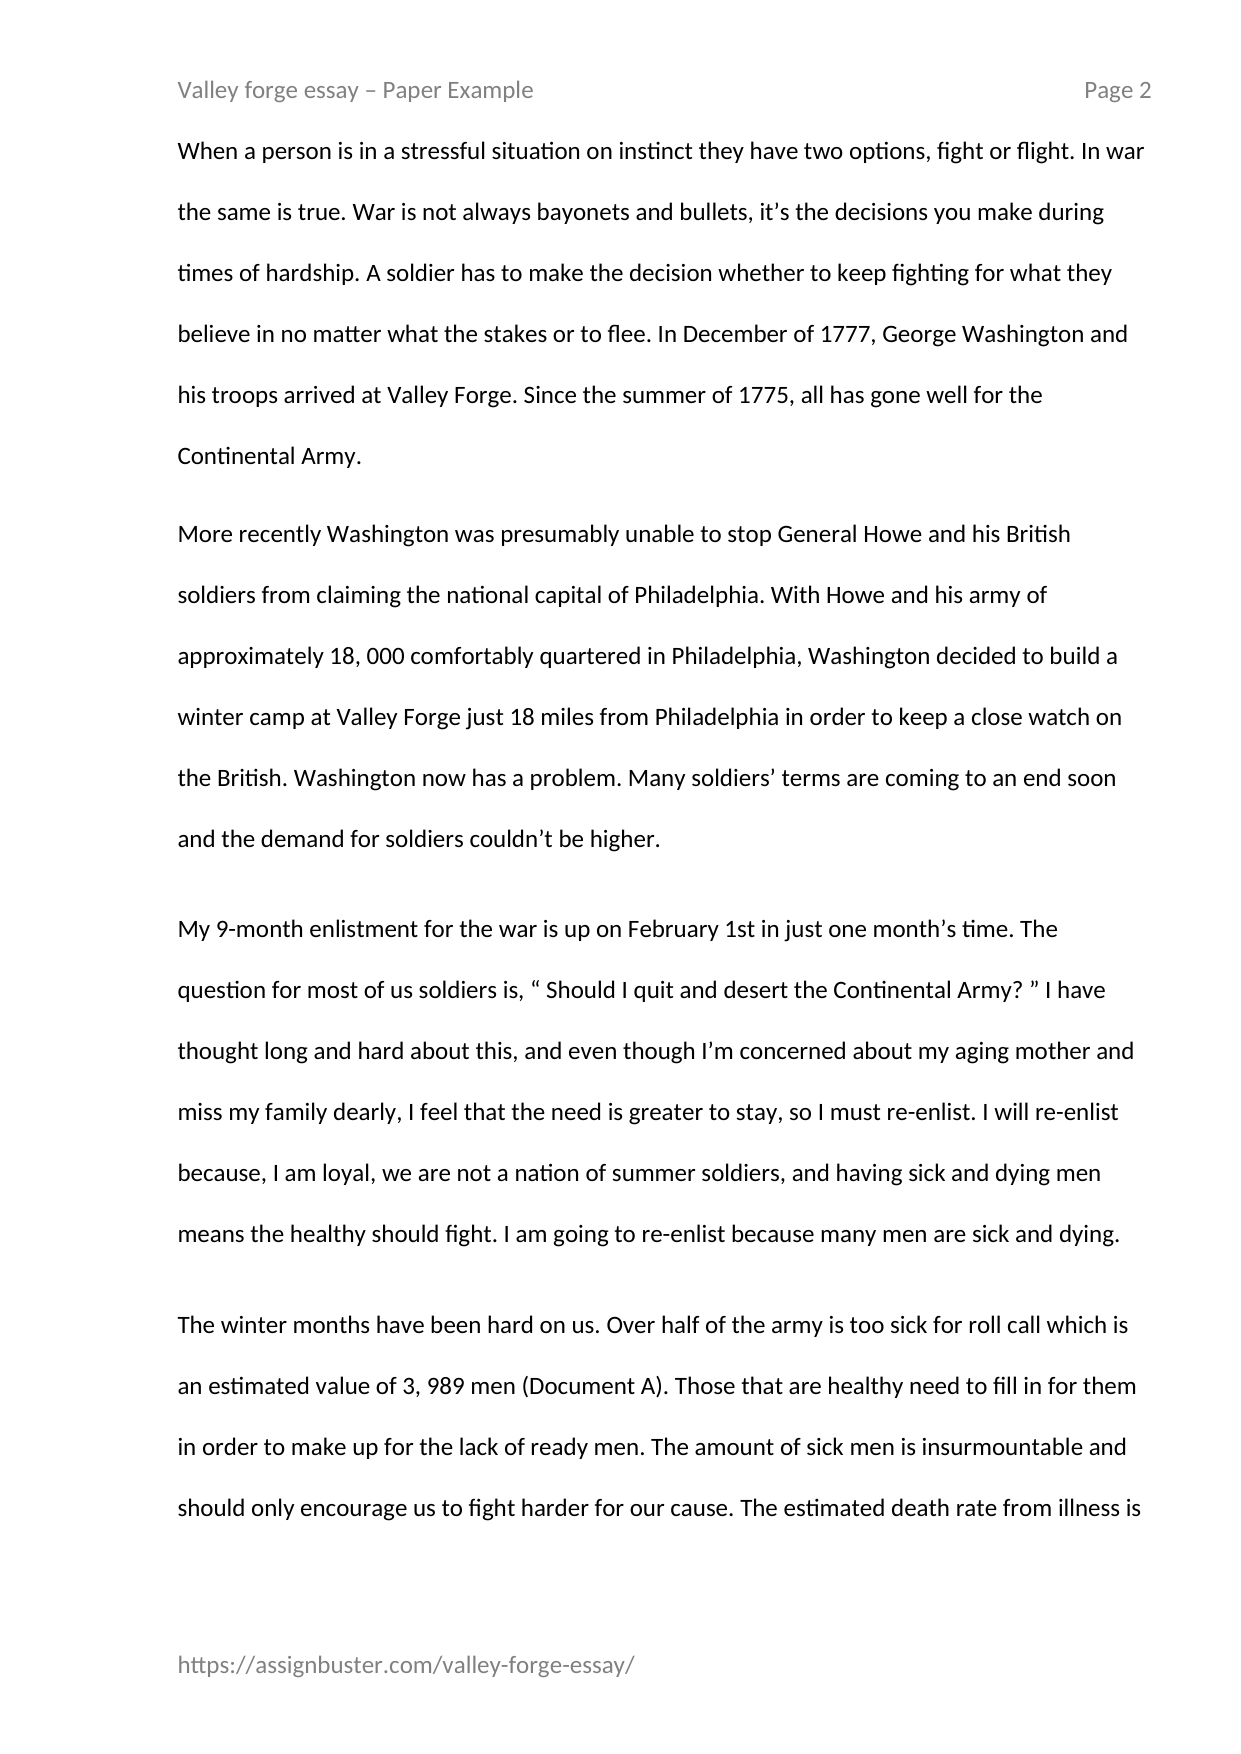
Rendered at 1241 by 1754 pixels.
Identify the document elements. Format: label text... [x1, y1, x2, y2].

text When a person is in a stressful situation on instinct they have two options, fight or flight. In war the same is true. War is not always bayonets and bullets, it’s the decisions you make during times of hardship. A soldier has to make the decision whether to keep fighting for what they believe in no matter what the stakes or to flee. In December of 1777, George Washington and his troops arrived at Valley Forge. Since the summer of 1775, all has gone well for the Continental Army. [177, 135, 1152, 471]
text My 9-month enlistment for the war is up on February 1st in just one month’s time. The question for most of us soldiers is, “ Should I quit and desert the Continental Army? ” I have thought long and hard about this, and even though I’m concerned about my aging mother and miss my family dearly, I feel that the need is greater to stay, so I must re-enlist. I will re-enlist because, I am loyal, we are not a nation of summer soldiers, and having sick and dying men means the healthy should fight. I am going to re-enlist because many men are sick and dying. [177, 913, 1152, 1249]
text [177, 1309, 1152, 1523]
text More recently Washington was presumably unable to stop General Howe and his British soldiers from claiming the national capital of Philadelphia. With Howe and his army of approximately 18, 000 comfortably quartered in Philadelphia, Washington decided to build a winter camp at Valley Forge just 18 miles from Philadelphia in order to keep a close watch on the British. Washington now has a problem. Many soldiers’ terms are coming to an end soon and the demand for soldiers couldn’t be higher. [177, 518, 1152, 853]
